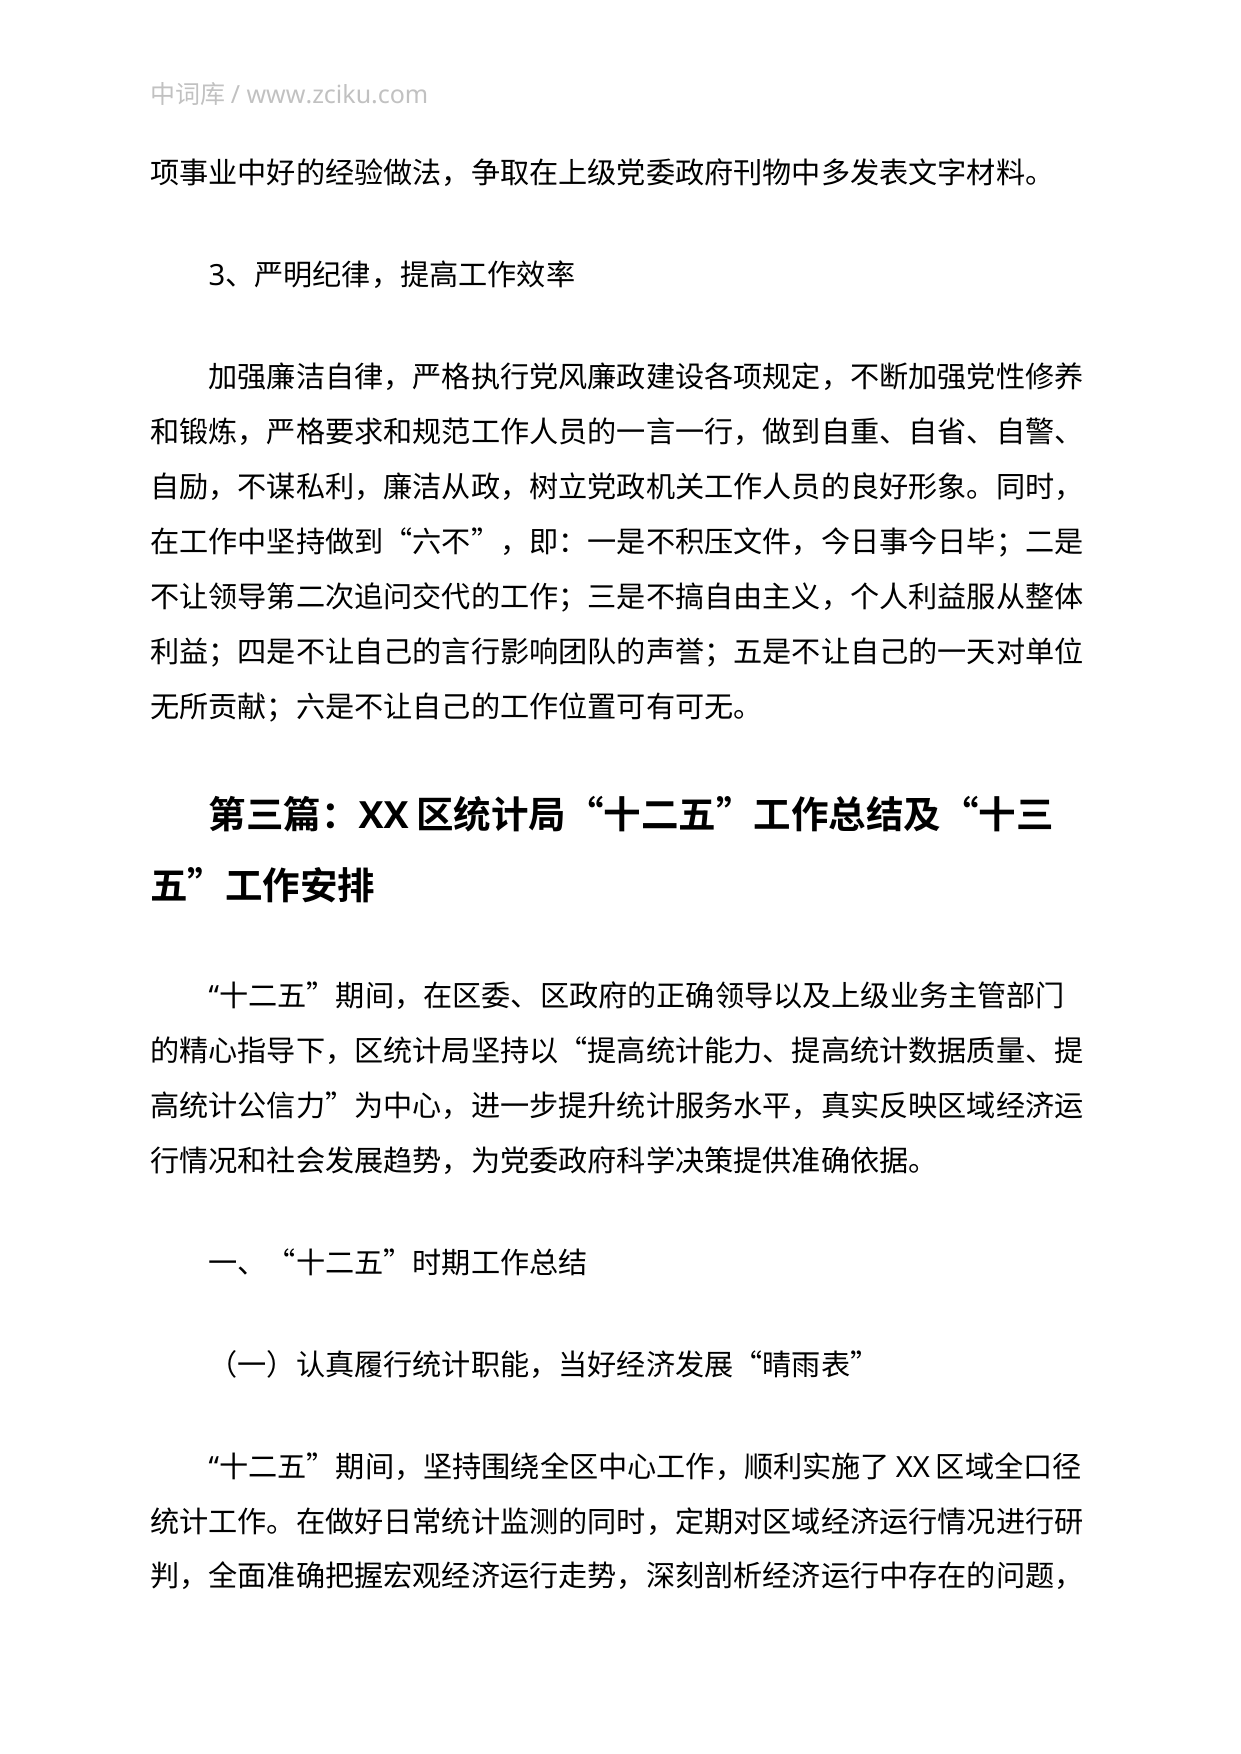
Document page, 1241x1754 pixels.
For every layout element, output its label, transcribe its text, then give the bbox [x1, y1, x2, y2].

text 加强廉洁自律，严格执行党风廉政建设各项规定，不断加强党性修养和锻炼，严格要求和规范工作人员的一言一行，做到自重、自省、自警、自励，不谋私利，廉洁从政，树立党政机关工作人员的良好形象。同时，在工作中坚持做到“六不”，即：一是不积压文件，今日事今日毕；二是不让领导第二次追问交代的工作；三是不搞自由主义，个人利益服从整体利益；四是不让自己的言行影响团队的声誉；五是不让自己的一天对单位无所贡献；六是不让自己的工作位置可有可无。 [150, 354, 1090, 725]
text 第三篇：XX区统计局“十二五”工作总结及“十三五”工作安排 [150, 785, 1090, 910]
text （一）认真履行统计职能，当好经济发展“晴雨表” [150, 1341, 1090, 1384]
text “十二五”期间，在区委、区政府的正确领导以及上级业务主管部门的精心指导下，区统计局坚持以“提高统计能力、提高统计数据质量、提高统计公信力”为中心，进一步提升统计服务水平，真实反映区域经济运行情况和社会发展趋势，为党委政府科学决策提供准确依据。 [150, 973, 1090, 1180]
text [150, 150, 1090, 192]
text 一、“十二五”时期工作总结 [150, 1239, 1090, 1282]
text 3、严明纪律，提高工作效率 [150, 252, 1090, 294]
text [150, 1443, 1090, 1595]
